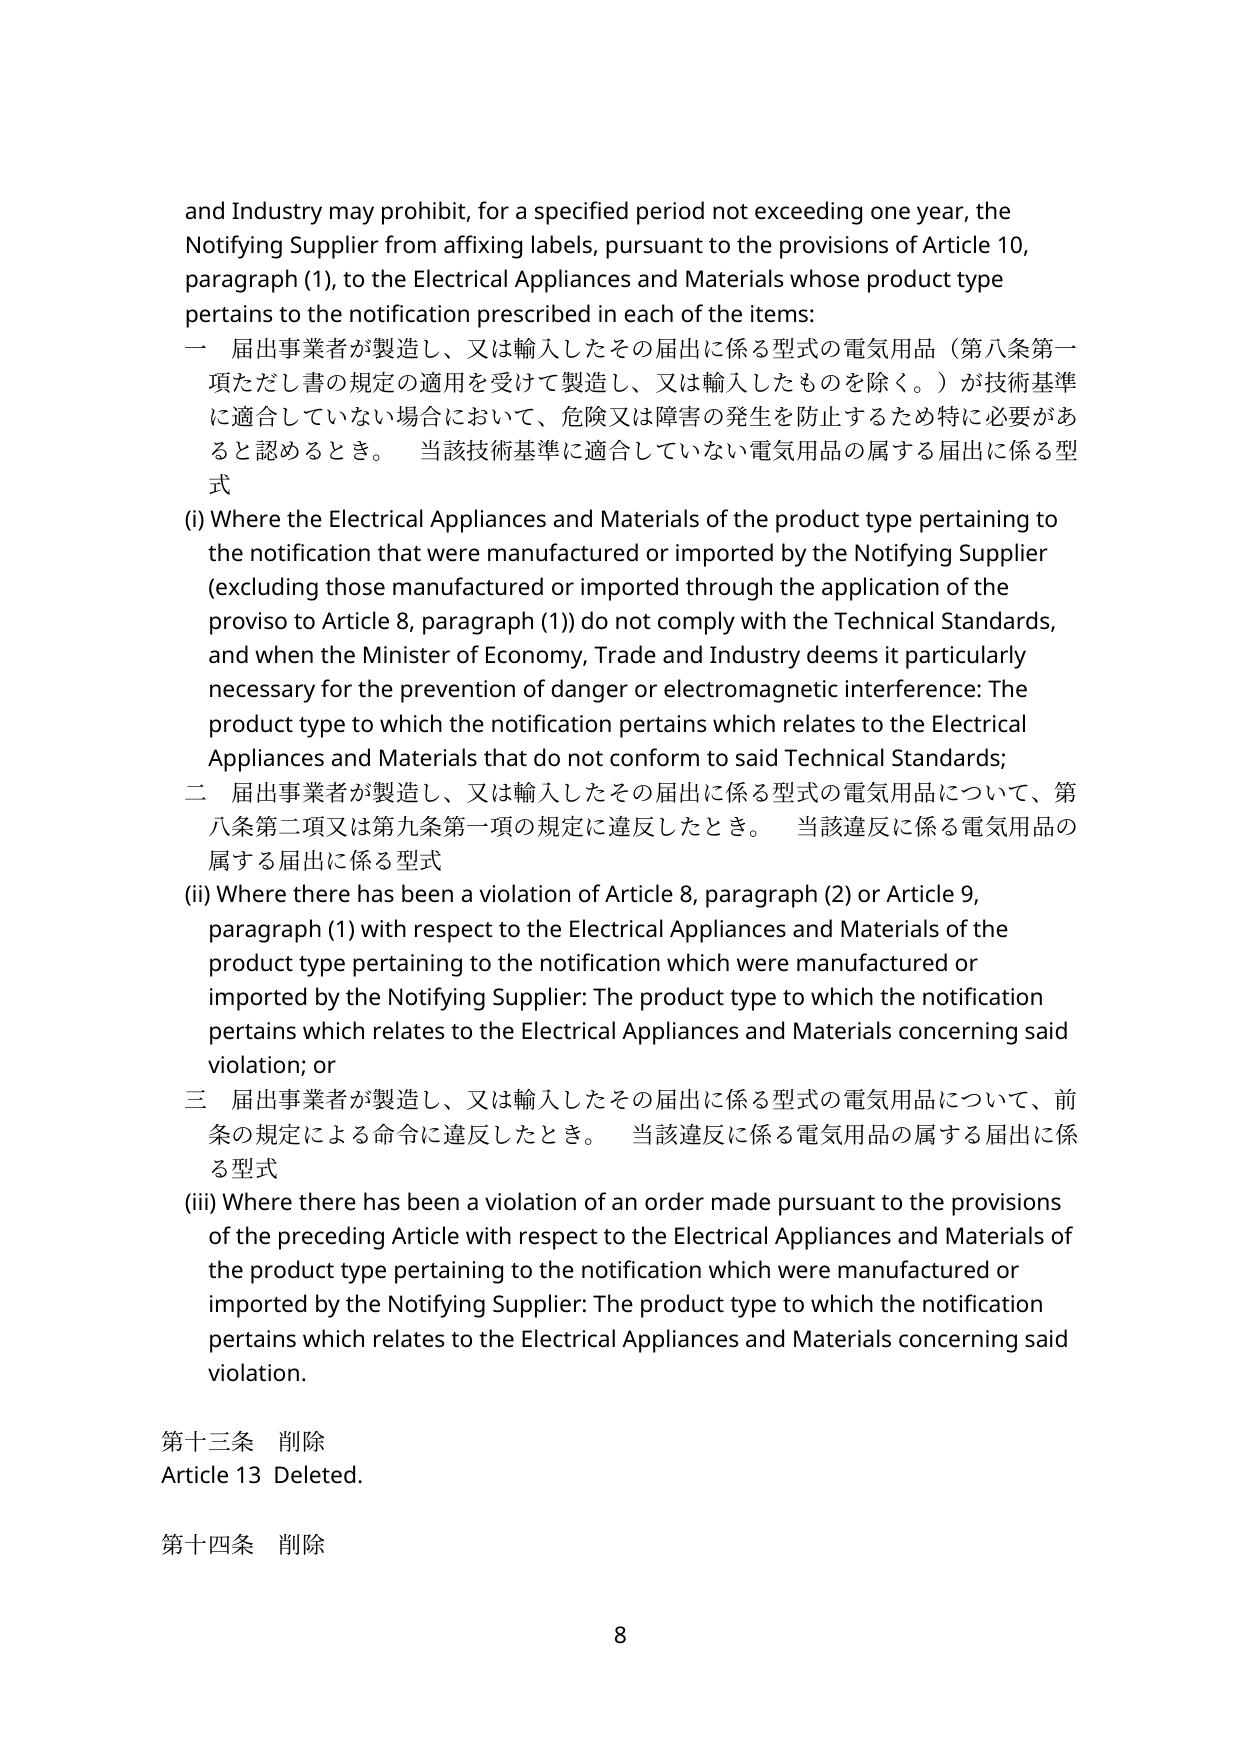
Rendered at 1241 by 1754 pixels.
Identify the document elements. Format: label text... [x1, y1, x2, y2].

text (ii) Where there has been a violation of Article 8, paragraph (2) or Article 9, paragraph (1) with respect to the Electrical Appliances and Materials of the product type pertaining to the notification which were manufactured or imported by the Notifying Supplier: The product type to which the notification pertains which relates to the Electrical Appliances and Materials concerning said violation; or [184, 877, 1079, 1082]
text 第十三条 削除 [161, 1424, 1079, 1458]
text (iii) Where there has been a violation of an order made pursuant to the provisions of the preceding Article with respect to the Electrical Appliances and Materials of the product type pertaining to the notification which were manufactured or imported by the Notifying Supplier: The product type to which the notification pertains which relates to the Electrical Appliances and Materials concerning said violation. [184, 1184, 1079, 1389]
text Article 13 Deleted. [161, 1458, 1079, 1492]
text 第十四条 削除 [161, 1526, 1079, 1560]
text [161, 194, 1079, 330]
text 二 届出事業者が製造し、又は輸入したその届出に係る型式の電気用品について、第八条第二項又は第九条第一項の規定に違反したとき。 当該違反に係る電気用品の属する届出に係る型式 [184, 774, 1079, 877]
text 三 届出事業者が製造し、又は輸入したその届出に係る型式の電気用品について、前条の規定による命令に違反したとき。 当該違反に係る電気用品の属する届出に係る型式 [184, 1082, 1079, 1184]
text (i) Where the Electrical Appliances and Materials of the product type pertaining to the notification that were manufactured or imported by the Notifying Supplier (excluding those manufactured or imported through the application of the proviso to Article 8, paragraph (1)) do not comply with the Technical Standards, and when the Minister of Economy, Trade and Industry deems it particularly necessary for the prevention of danger or electromagnetic interference: The product type to which the notification pertains which relates to the Electrical Appliances and Materials that do not conform to said Technical Standards; [184, 501, 1079, 774]
text 一 届出事業者が製造し、又は輸入したその届出に係る型式の電気用品（第八条第一項ただし書の規定の適用を受けて製造し、又は輸入したものを除く。）が技術基準に適合していない場合において、危険又は障害の発生を防止するため特に必要があると認めるとき。 当該技術基準に適合していない電気用品の属する届出に係る型式 [184, 330, 1079, 501]
